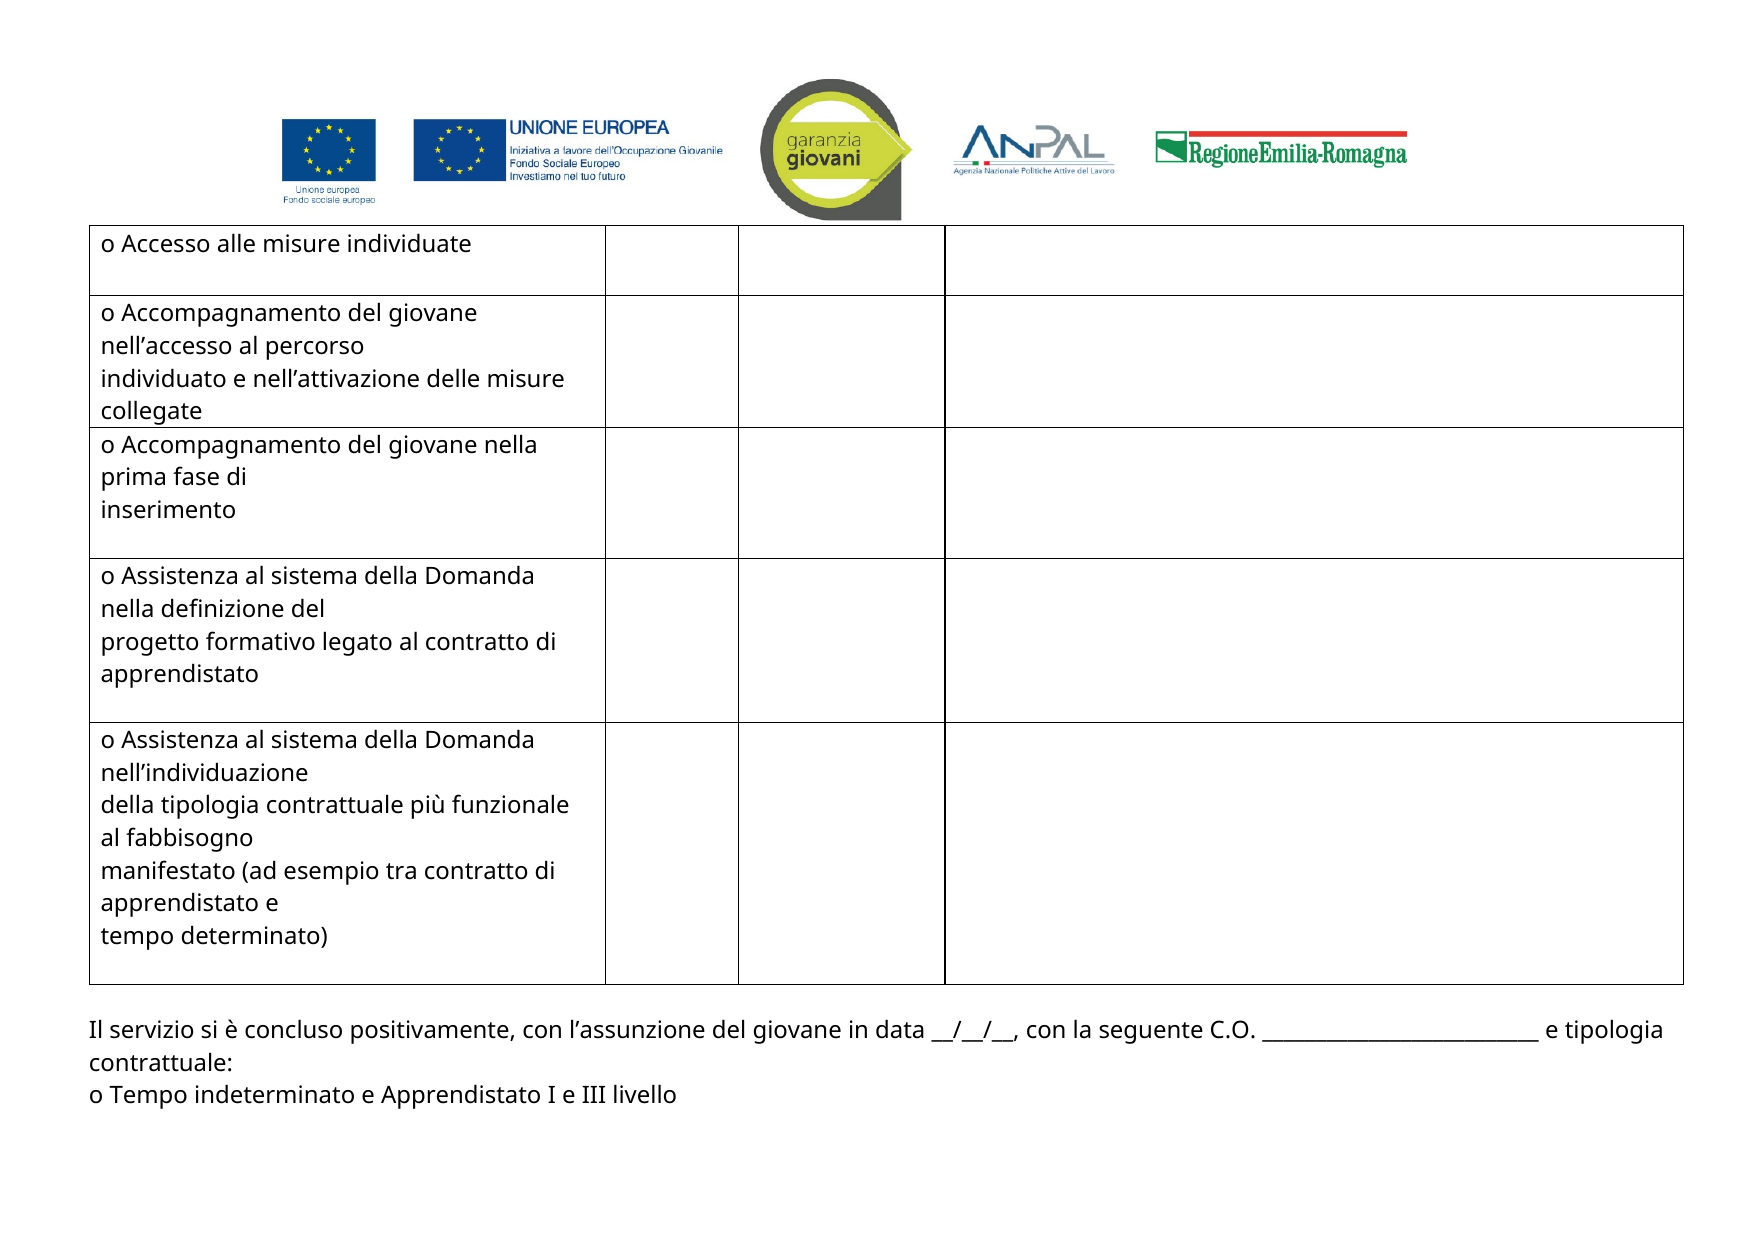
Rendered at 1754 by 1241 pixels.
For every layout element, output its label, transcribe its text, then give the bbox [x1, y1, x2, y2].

table_cell [606, 723, 738, 984]
text o Tempo indeterminato e Apprendistato I e III livello [89, 1078, 1606, 1111]
table_cell [739, 723, 944, 984]
table_cell [606, 226, 738, 295]
table_cell o Accesso alle misure individuate [90, 226, 605, 295]
table_cell [739, 296, 944, 427]
picture [262, 73, 1433, 225]
table_cell [946, 559, 1683, 722]
table_cell o Accompagnamento del giovane nella prima fase di inserimento [90, 428, 605, 558]
table_cell [739, 559, 944, 722]
table_cell [946, 296, 1683, 427]
table_cell [946, 226, 1683, 295]
table_cell o Assistenza al sistema della Domanda nell’individuazione della tipologia contrattuale più funzionale al fabbisogno manifestato (ad esempio tra contratto di apprendistato e tempo determinato) [90, 723, 605, 984]
table_cell o Accompagnamento del giovane nell’accesso al percorso individuato e nell’attivazione delle misure collegate [90, 296, 605, 427]
text Il servizio si è concluso positivamente, con l’assunzione del giovane in data __/__/__, con la seguente C.O. __________________________ e tipologia contrattuale: [89, 1013, 1683, 1078]
table_cell [606, 428, 738, 558]
table_cell o Assistenza al sistema della Domanda nella definizione del progetto formativo legato al contratto di apprendistato [90, 559, 605, 722]
table_cell [606, 296, 738, 427]
table_cell [946, 428, 1683, 558]
table_cell [739, 428, 944, 558]
table_cell [606, 559, 738, 722]
table_cell [946, 723, 1683, 984]
table_cell [739, 226, 944, 295]
